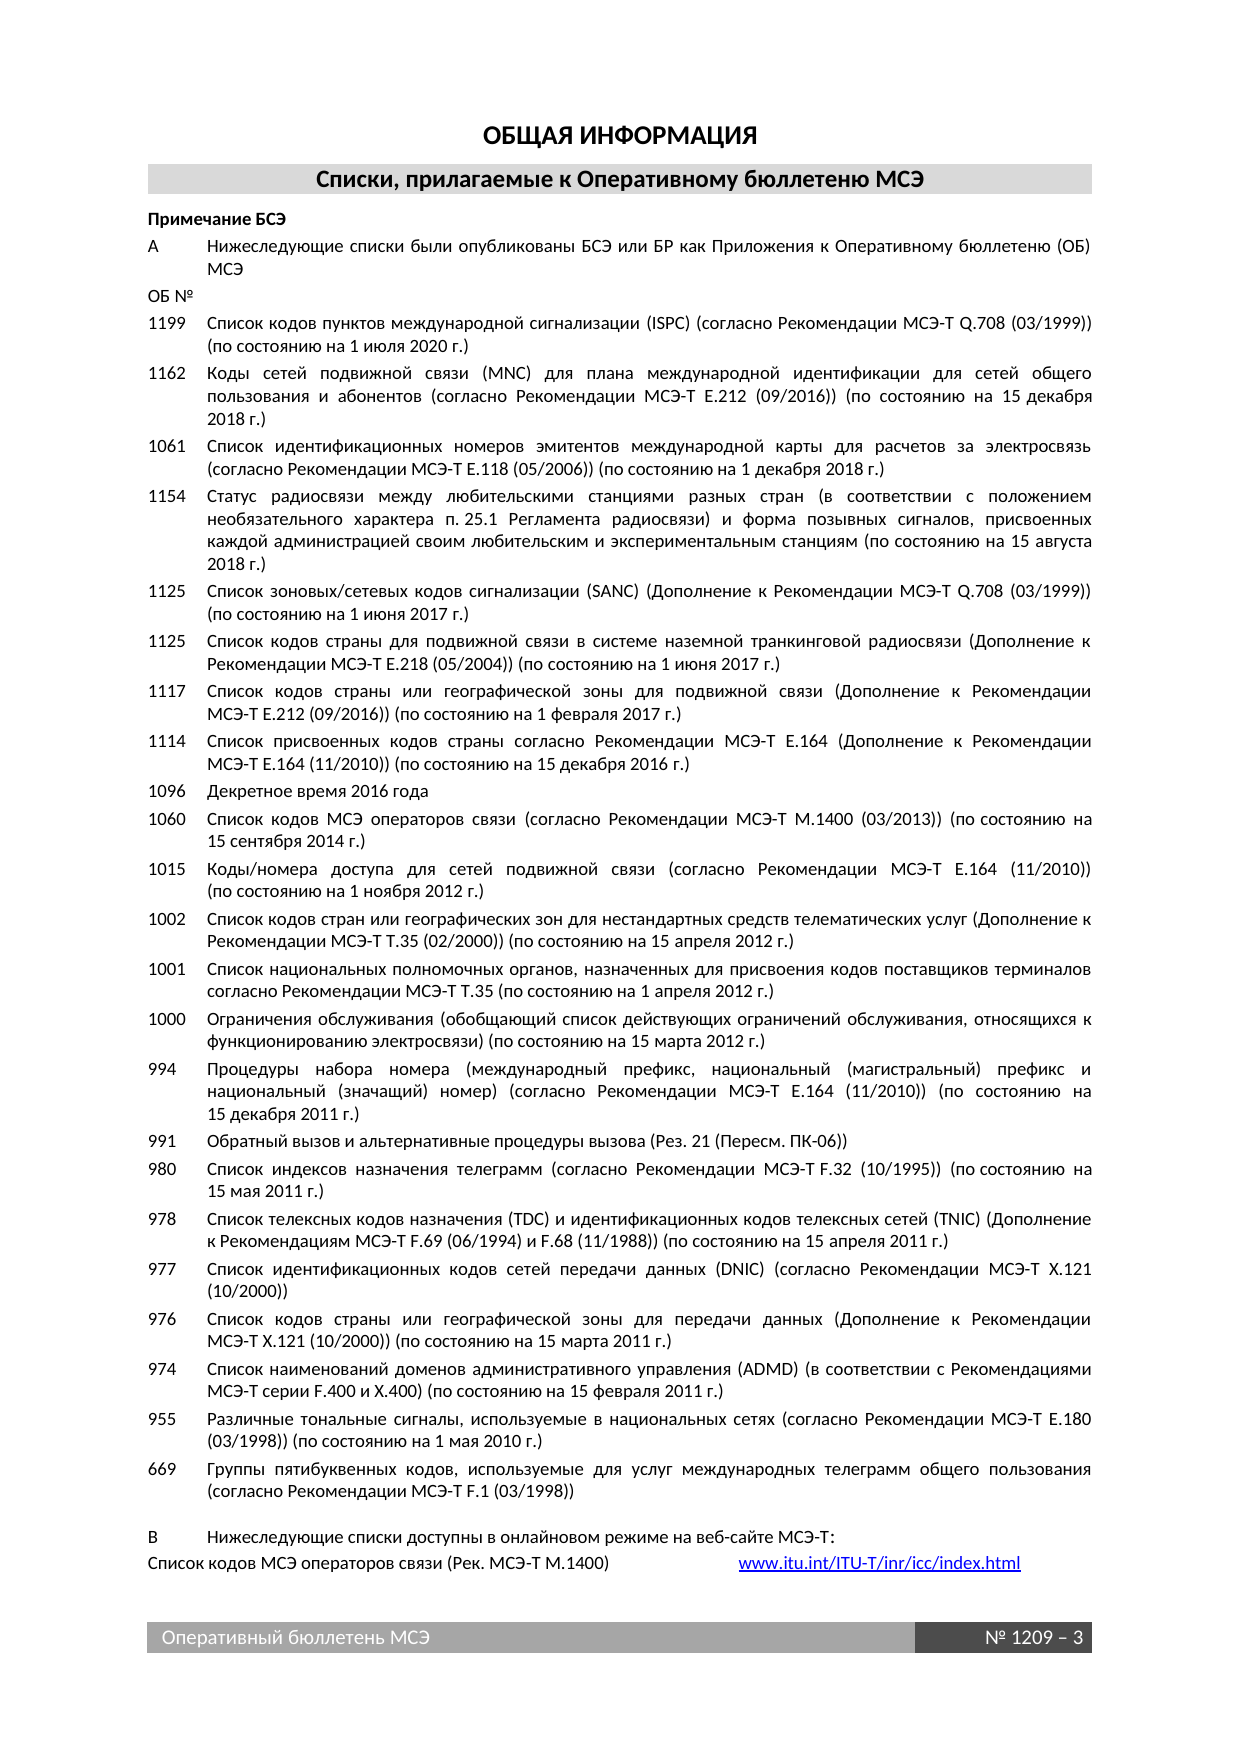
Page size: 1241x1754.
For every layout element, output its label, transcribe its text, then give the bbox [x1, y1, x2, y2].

text 974 Список наименований доменов административного управления (ADMD) (в соответствии с Рекомендациями МСЭ-Т серии F.400 и X.400) (по состоянию на 15 февраля 2011 г.) [148, 1357, 1092, 1402]
text B Нижеследующие списки доступны в онлайновом режиме на веб-сайте МСЭ-Т: [148, 1523, 1092, 1549]
text 991 Обратный вызов и альтернативные процедуры вызова (Рез. 21 (Пересм. ПК-06)) [148, 1129, 1092, 1152]
text 1002 Список кодов стран или географических зон для нестандартных средств телематических услуг (Дополнение к Рекомендации МСЭ-Т T.35 (02/2000)) (по состоянию на 15 апреля 2012 г.) [148, 907, 1092, 952]
text 1162 Коды сетей подвижной связи (MNC) для плана международной идентификации для сетей общего пользования и абонентов (согласно Рекомендации МСЭ-Т E.212 (09/2016)) (по состоянию на 15 декабря 2018 г.) [148, 361, 1092, 429]
text 669 Группы пятибуквенных кодов, используемые для услуг международных телеграмм общего пользования (согласно Рекомендации МСЭ-Т F.1 (03/1998)) [148, 1457, 1092, 1502]
text 976 Список кодов страны или географической зоны для передачи данных (Дополнение к Рекомендации МСЭ-Т X.121 (10/2000)) (по состоянию на 15 марта 2011 г.) [148, 1307, 1092, 1352]
subtitle Списки, прилагаемые к Оперативному бюллетеню МСЭ [148, 164, 1092, 194]
text 1117 Список кодов страны или географической зоны для подвижной связи (Дополнение к Рекомендации МСЭ-Т E.212 (09/2016)) (по состоянию на 1 февраля 2017 г.) [148, 679, 1092, 725]
text 1096 Декретное время 2016 года [148, 779, 1092, 802]
text 1060 Список кодов МСЭ операторов связи (согласно Рекомендации МСЭ-Т M.1400 (03/2013)) (по состоянию на 15 сентября 2014 г.) [148, 807, 1092, 852]
text 978 Список телексных кодов назначения (TDC) и идентификационных кодов телексных сетей (TNIC) (Дополнение к Рекомендациям МСЭ-Т F.69 (06/1994) и F.68 (11/1988)) (по состоянию на 15 апреля 2011 г.) [148, 1207, 1092, 1252]
text 1125 Список зоновых/сетевых кодов сигнализации (SANC) (Дополнение к Рекомендации МСЭ-Т Q.708 (03/1999)) (по состоянию на 1 июня 2017 г.) [148, 579, 1092, 625]
text Примечание БСЭ [148, 207, 1092, 229]
subtitle ОБЩАЯ ИНФОРМАЦИЯ [148, 118, 1092, 151]
text 1000 Ограничения обслуживания (обобщающий список действующих ограничений обслуживания, относящихся к функционированию электросвязи) (по состоянию на 15 марта 2012 г.) [148, 1007, 1092, 1052]
text 1061 Список идентификационных номеров эмитентов международной карты для расчетов за электросвязь (согласно Рекомендации МСЭ-Т E.118 (05/2006)) (по состоянию на 1 декабря 2018 г.) [148, 434, 1092, 479]
text A Нижеследующие списки были опубликованы БСЭ или БР как Приложения к Оперативному бюллетеню (ОБ) МСЭ [148, 234, 1092, 279]
text 977 Список идентификационных кодов сетей передачи данных (DNIC) (согласно Рекомендации МСЭ-Т X.121 (10/2000)) [148, 1257, 1092, 1302]
text 1015 Коды/номера доступа для сетей подвижной связи (согласно Рекомендации МСЭ-Т E.164 (11/2010)) (по состоянию на 1 ноября 2012 г.) [148, 857, 1092, 902]
text 1199 Список кодов пунктов международной сигнализации (ISPC) (согласно Рекомендации МСЭ-Т Q.708 (03/1999)) (по состоянию на 1 июля 2020 г.) [148, 311, 1092, 357]
text Список кодов МСЭ операторов связи (Рек. МСЭ-T M.1400) www.itu.int/ITU-T/inr/icc/index.html [148, 1551, 1092, 1574]
text 955 Различные тональные сигналы, используемые в национальных сетях (согласно Рекомендации МСЭ-Т E.180 (03/1998)) (по состоянию на 1 мая 2010 г.) [148, 1407, 1092, 1452]
text 1114 Список присвоенных кодов страны согласно Рекомендации МСЭ-Т E.164 (Дополнение к Рекомендации МСЭ-Т E.164 (11/2010)) (по состоянию на 15 декабря 2016 г.) [148, 729, 1092, 775]
text 994 Процедуры набора номера (международный префикс, национальный (магистральный) префикс и национальный (значащий) номер) (согласно Рекомендации МСЭ-Т E.164 (11/2010)) (по состоянию на 15 декабря 2011 г.) [148, 1057, 1092, 1125]
text ОБ № [148, 284, 1092, 307]
text 980 Список индексов назначения телеграмм (согласно Рекомендации МСЭ-Т F.32 (10/1995)) (по состоянию на 15 мая 2011 г.) [148, 1157, 1092, 1202]
text 1125 Список кодов страны для подвижной связи в системе наземной транкинговой радиосвязи (Дополнение к Рекомендации МСЭ-Т E.218 (05/2004)) (по состоянию на 1 июня 2017 г.) [148, 629, 1092, 675]
text 1154 Статус радиосвязи между любительскими станциями разных стран (в соответствии с положением необязательного характера п. 25.1 Регламента радиосвязи) и форма позывных сигналов, присвоенных каждой администрацией своим любительским и экспериментальным станциям (по состоянию на 15 августа 2018 г.) [148, 484, 1092, 575]
text 1001 Список национальных полномочных органов, назначенных для присвоения кодов поставщиков терминалов согласно Рекомендации МСЭ-Т T.35 (по состоянию на 1 апреля 2012 г.) [148, 957, 1092, 1002]
